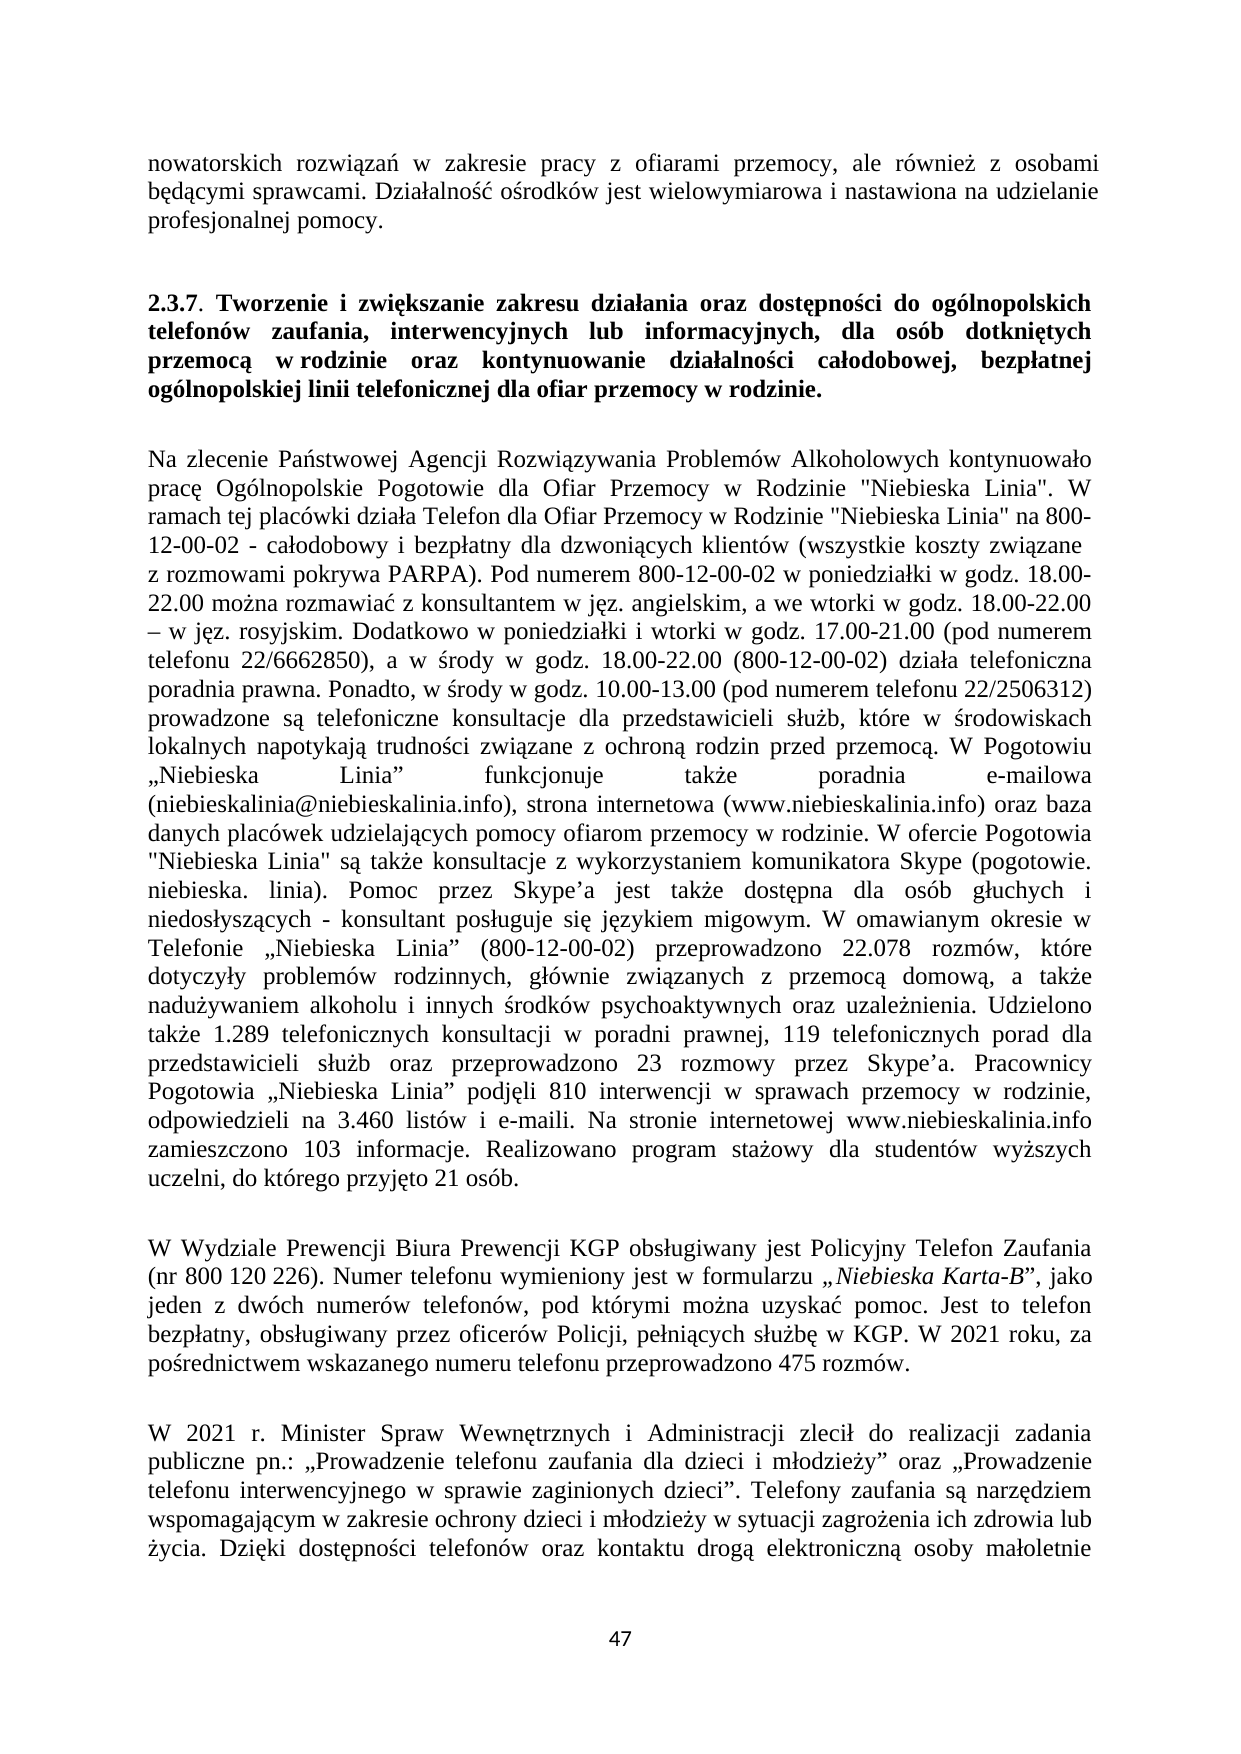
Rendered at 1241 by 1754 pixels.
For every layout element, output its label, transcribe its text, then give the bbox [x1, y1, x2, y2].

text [148, 148, 1100, 234]
text W Wydziale Prewencji Biura Prewencji KGP obsługiwany jest Policyjny Telefon Zaufania (nr 800 120 226). Numer telefonu wymieniony jest w formularzu „Niebieska Karta-B”, jako jeden z dwóch numerów telefonów, pod którymi można uzyskać pomoc. Jest to telefon bezpłatny, obsługiwany przez oficerów Policji, pełniących służbę w KGP. W 2021 roku, za pośrednictwem wskazanego numeru telefonu przeprowadzono 475 rozmów. [148, 1233, 1093, 1376]
text 2.3.7. Tworzenie i zwiększanie zakresu działania oraz dostępności do ogólnopolskich telefonów zaufania, interwencyjnych lub informacyjnych, dla osób dotkniętych przemocą w rodzinie oraz kontynuowanie działalności całodobowej, bezpłatnej ogólnopolskiej linii telefonicznej dla ofiar przemocy w rodzinie. [148, 288, 1093, 403]
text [148, 1418, 1093, 1561]
text Na zlecenie Państwowej Agencji Rozwiązywania Problemów Alkoholowych kontynuowało pracę Ogólnopolskie Pogotowie dla Ofiar Przemocy w Rodzinie "Niebieska Linia". W ramach tej placówki działa Telefon dla Ofiar Przemocy w Rodzinie "Niebieska Linia" na 800-12-00-02 - całodobowy i bezpłatny dla dzwoniących klientów (wszystkie koszty związane z rozmowami pokrywa PARPA). Pod numerem 800-12-00-02 w poniedziałki w godz. 18.00-22.00 można rozmawiać z konsultantem w jęz. angielskim, a we wtorki w godz. 18.00-22.00 – w jęz. rosyjskim. Dodatkowo w poniedziałki i wtorki w godz. 17.00-21.00 (pod numerem telefonu 22/6662850), a w środy w godz. 18.00-22.00 (800-12-00-02) działa telefoniczna poradnia prawna. Ponadto, w środy w godz. 10.00-13.00 (pod numerem telefonu 22/2506312) prowadzone są telefoniczne konsultacje dla przedstawicieli służb, które w środowiskach lokalnych napotykają trudności związane z ochroną rodzin przed przemocą. W Pogotowiu „Niebieska Linia” funkcjonuje także poradnia e-mailowa (niebieskalinia@niebieskalinia.info), strona internetowa (www.niebieskalinia.info) oraz baza danych placówek udzielających pomocy ofiarom przemocy w rodzinie. W ofercie Pogotowia "Niebieska Linia" są także konsultacje z wykorzystaniem komunikatora Skype (pogotowie. niebieska. linia). Pomoc przez Skype’a jest także dostępna dla osób głuchych i niedosłyszących - konsultant posługuje się językiem migowym. W omawianym okresie w Telefonie „Niebieska Linia” (800-12-00-02) przeprowadzono 22.078 rozmów, które dotyczyły problemów rodzinnych, głównie związanych z przemocą domową, a także nadużywaniem alkoholu i innych środków psychoaktywnych oraz uzależnienia. Udzielono także 1.289 telefonicznych konsultacji w poradni prawnej, 119 telefonicznych porad dla przedstawicieli służb oraz przeprowadzono 23 rozmowy przez Skype’a. Pracownicy Pogotowia „Niebieska Linia” podjęli 810 interwencji w sprawach przemocy w rodzinie, odpowiedzieli na 3.460 listów i e-maili. Na stronie internetowej www.niebieskalinia.info zamieszczono 103 informacje. Realizowano program stażowy dla studentów wyższych uczelni, do którego przyjęto 21 osób. [148, 444, 1093, 1191]
